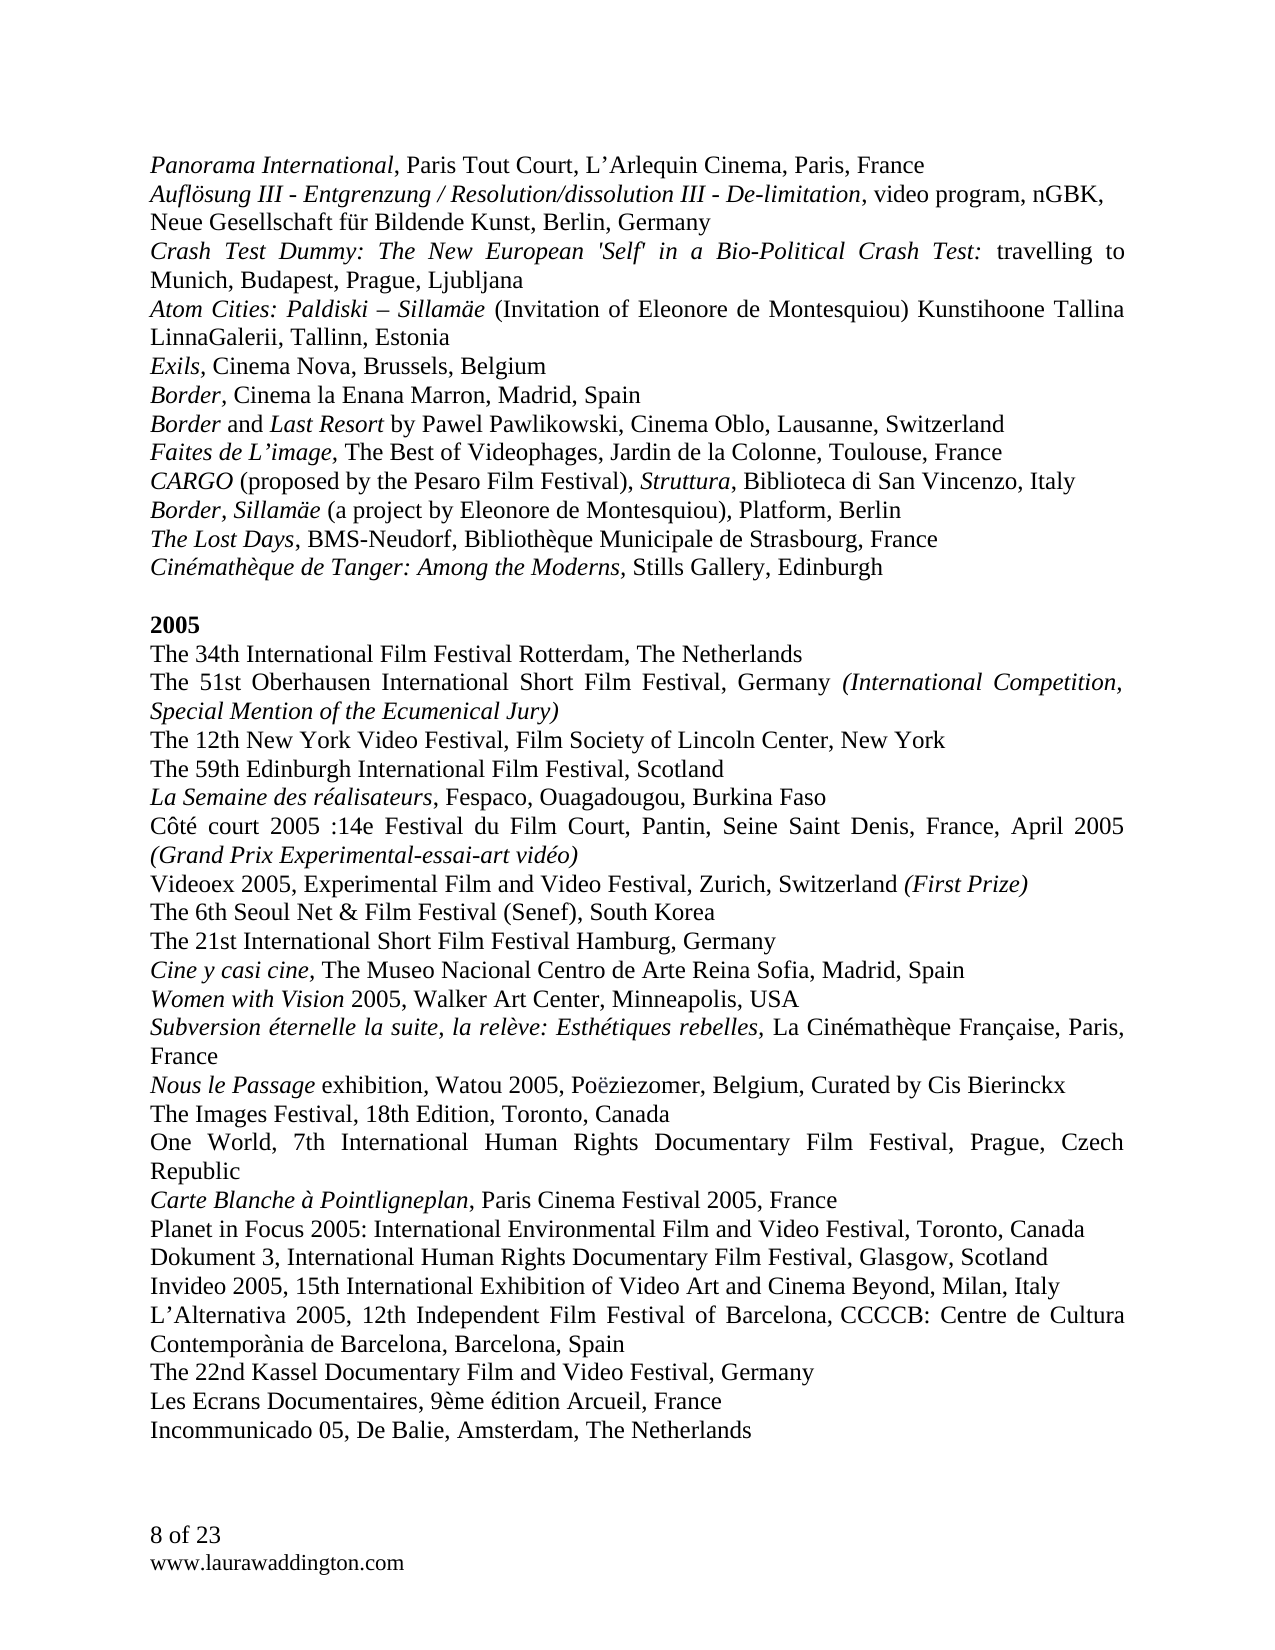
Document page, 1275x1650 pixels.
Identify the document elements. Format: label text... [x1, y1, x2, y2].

text Subversion éternelle la suite, la relève: Esthétiques rebelles, La Cinémathèque Française, Paris, France [150, 1012, 1125, 1070]
text The Images Festival, 18th Edition, Toronto, Canada [150, 1099, 1125, 1127]
text One World, 7th International Human Rights Documentary Film Festival, Prague, Czech Republic [150, 1127, 1125, 1185]
text Panorama International, Paris Tout Court, L’Arlequin Cinema, Paris, France [150, 150, 1125, 179]
text Nous le Passage exhibition, Watou 2005, Poëziezomer, Belgium, Curated by Cis Bierinckx [150, 1070, 1125, 1099]
text 2005 [150, 610, 1125, 639]
text Cinémathèque de Tanger: Among the Moderns, Stills Gallery, Edinburgh [150, 552, 1125, 581]
text Border, Sillamäe (a project by Eleonore de Montesquiou), Platform, Berlin [150, 495, 1125, 524]
text Planet in Focus 2005: International Environmental Film and Video Festival, Toronto, Canada [150, 1214, 1125, 1242]
text The 59th Edinburgh International Film Festival, Scotland [150, 754, 1125, 782]
text CARGO (proposed by the Pesaro Film Festival), Struttura, Biblioteca di San Vincenzo, Italy [150, 466, 1125, 495]
text The Lost Days, BMS-Neudorf, Bibliothèque Municipale de Strasbourg, France [150, 524, 1125, 552]
text Border and Last Resort by Pawel Pawlikowski, Cinema Oblo, Lausanne, Switzerland [150, 409, 1125, 437]
text Exils, Cinema Nova, Brussels, Belgium [150, 351, 1125, 380]
text The 51st Oberhausen International Short Film Festival, Germany (International Competition, Special Mention of the Ecumenical Jury) [150, 667, 1125, 725]
text Faites de L’image, The Best of Videophages, Jardin de la Colonne, Toulouse, France [150, 437, 1125, 466]
text The 12th New York Video Festival, Film Society of Lincoln Center, New York [150, 725, 1125, 754]
text L’Alternativa 2005, 12th Independent Film Festival of Barcelona, CCCCB: Centre de Cultura Contemporània de Barcelona, Barcelona, Spain [150, 1300, 1125, 1357]
text Côté court 2005 :14e Festival du Film Court, Pantin, Seine Saint Denis, France, April 2005 (Grand Prix Experimental-essai-art vidéo) [150, 811, 1125, 869]
text Videoex 2005, Experimental Film and Video Festival, Zurich, Switzerland (First Prize) [150, 869, 1125, 897]
text Crash Test Dummy: The New European 'Self' in a Bio-Political Crash Test: travelling to Munich, Budapest, Prague, Ljubljana [150, 236, 1125, 294]
text Invideo 2005, 15th International Exhibition of Video Art and Cinema Beyond, Milan, Italy [150, 1271, 1125, 1300]
text Les Ecrans Documentaires, 9ème édition Arcueil, France [150, 1386, 1125, 1415]
text La Semaine des réalisateurs, Fespaco, Ouagadougou, Burkina Faso [150, 782, 1125, 811]
text Dokument 3, International Human Rights Documentary Film Festival, Glasgow, Scotland [150, 1242, 1125, 1271]
text The 34th International Film Festival Rotterdam, The Netherlands [150, 639, 1125, 667]
text The 22nd Kassel Documentary Film and Video Festival, Germany [150, 1357, 1125, 1386]
text Cine y casi cine, The Museo Nacional Centro de Arte Reina Sofia, Madrid, Spain [150, 955, 1125, 984]
text Women with Vision 2005, Walker Art Center, Minneapolis, USA [150, 984, 1125, 1012]
text Border, Cinema la Enana Marron, Madrid, Spain [150, 380, 1125, 409]
text The 21st International Short Film Festival Hamburg, Germany [150, 926, 1125, 955]
text Carte Blanche à Pointligneplan, Paris Cinema Festival 2005, France [150, 1185, 1125, 1214]
text Auflösung III - Entgrenzung / Resolution/dissolution III - De-limitation, video program, nGBK, Neue Gesellschaft für Bildende Kunst, Berlin, Germany [150, 179, 1125, 236]
text Atom Cities: Paldiski – Sillamäe (Invitation of Eleonore de Montesquiou) Kunstihoone Tallina LinnaGalerii, Tallinn, Estonia [150, 294, 1125, 351]
text Incommunicado 05, De Balie, Amsterdam, The Netherlands [150, 1415, 1125, 1444]
text The 6th Seoul Net & Film Festival (Senef), South Korea [150, 897, 1125, 926]
